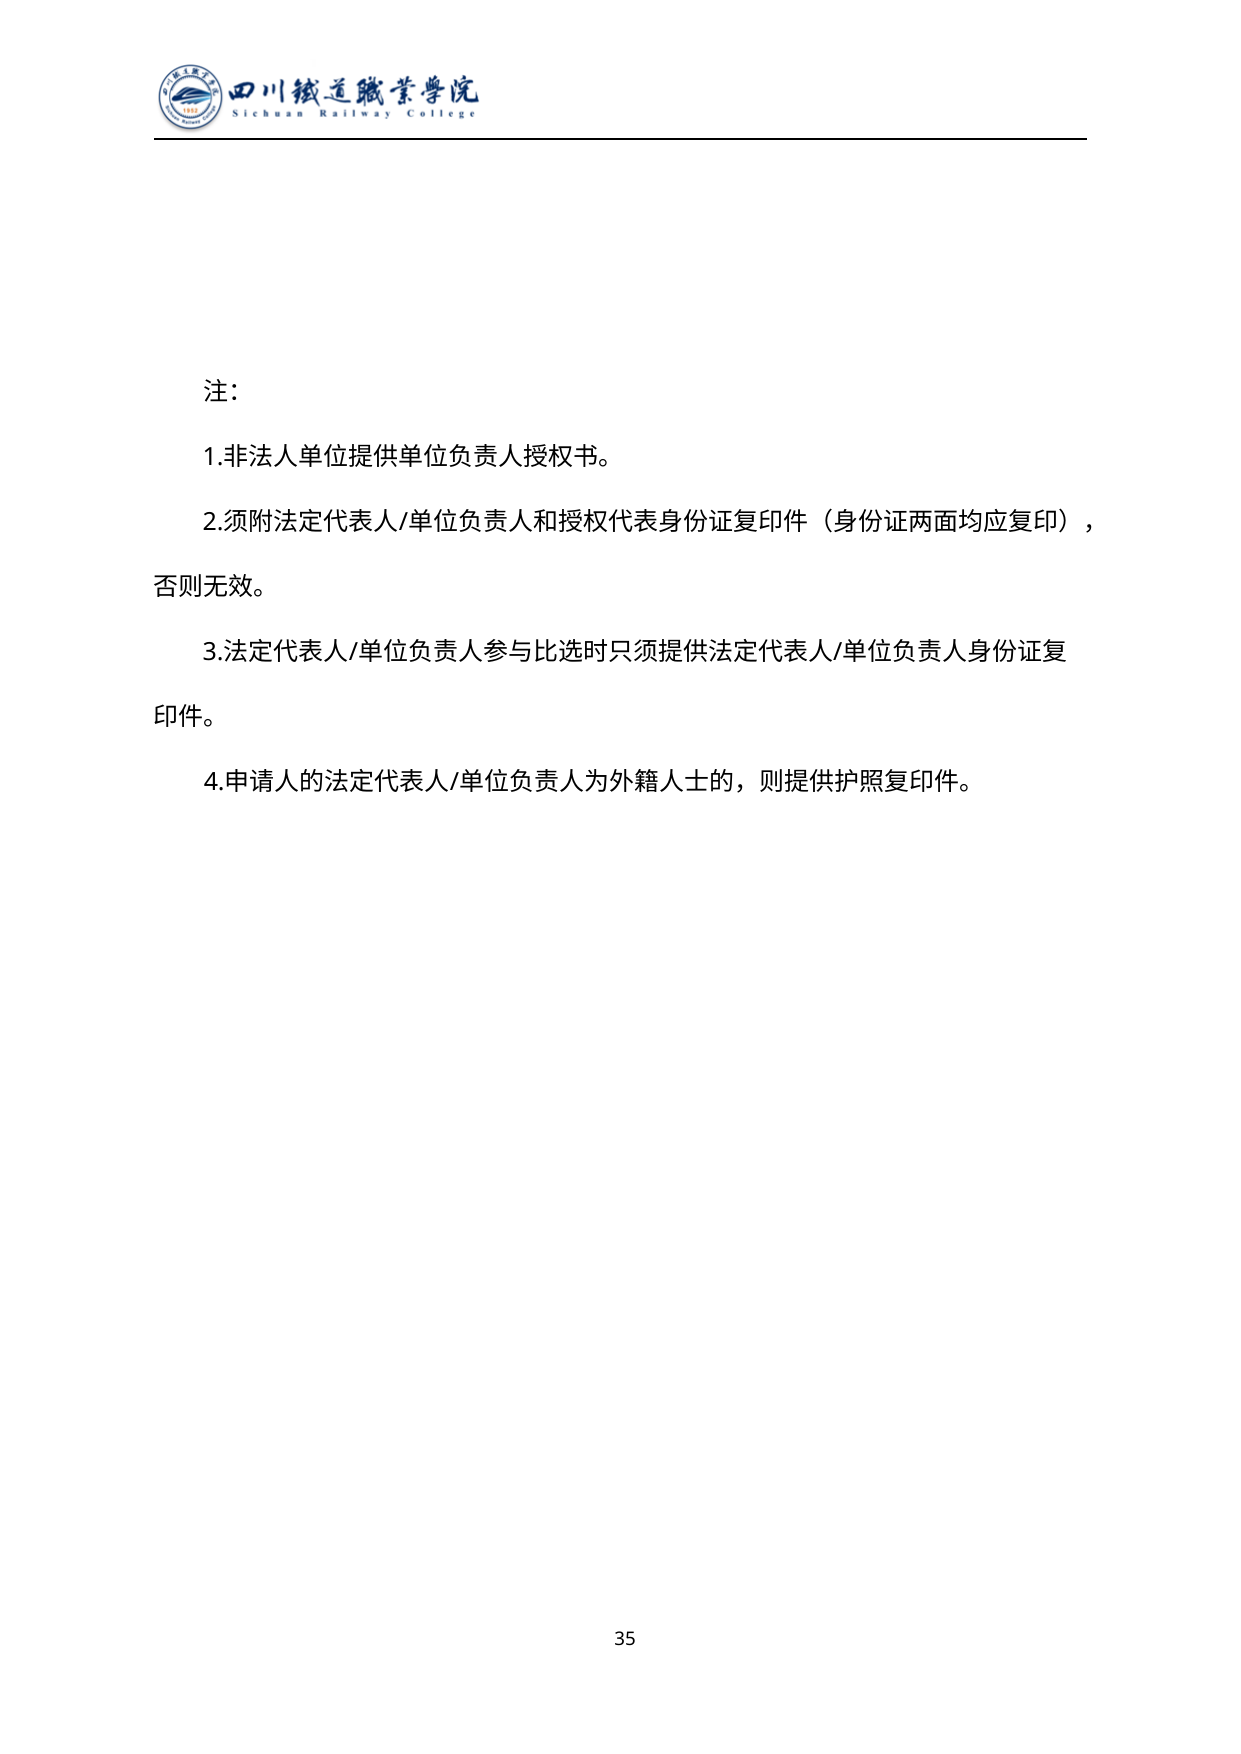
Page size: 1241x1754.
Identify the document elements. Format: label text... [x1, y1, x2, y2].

text 注： [153, 357, 1087, 422]
picture [153, 59, 485, 136]
text 3.法定代表人/单位负责人参与比选时只须提供法定代表人/单位负责人身份证复印件。 [153, 617, 1087, 747]
text 4.申请人的法定代表人/单位负责人为外籍人士的，则提供护照复印件。 [153, 747, 1087, 812]
text 1.非法人单位提供单位负责人授权书。 [153, 422, 1087, 487]
text 2.须附法定代表人/单位负责人和授权代表身份证复印件（身份证两面均应复印），否则无效。 [153, 487, 1087, 617]
